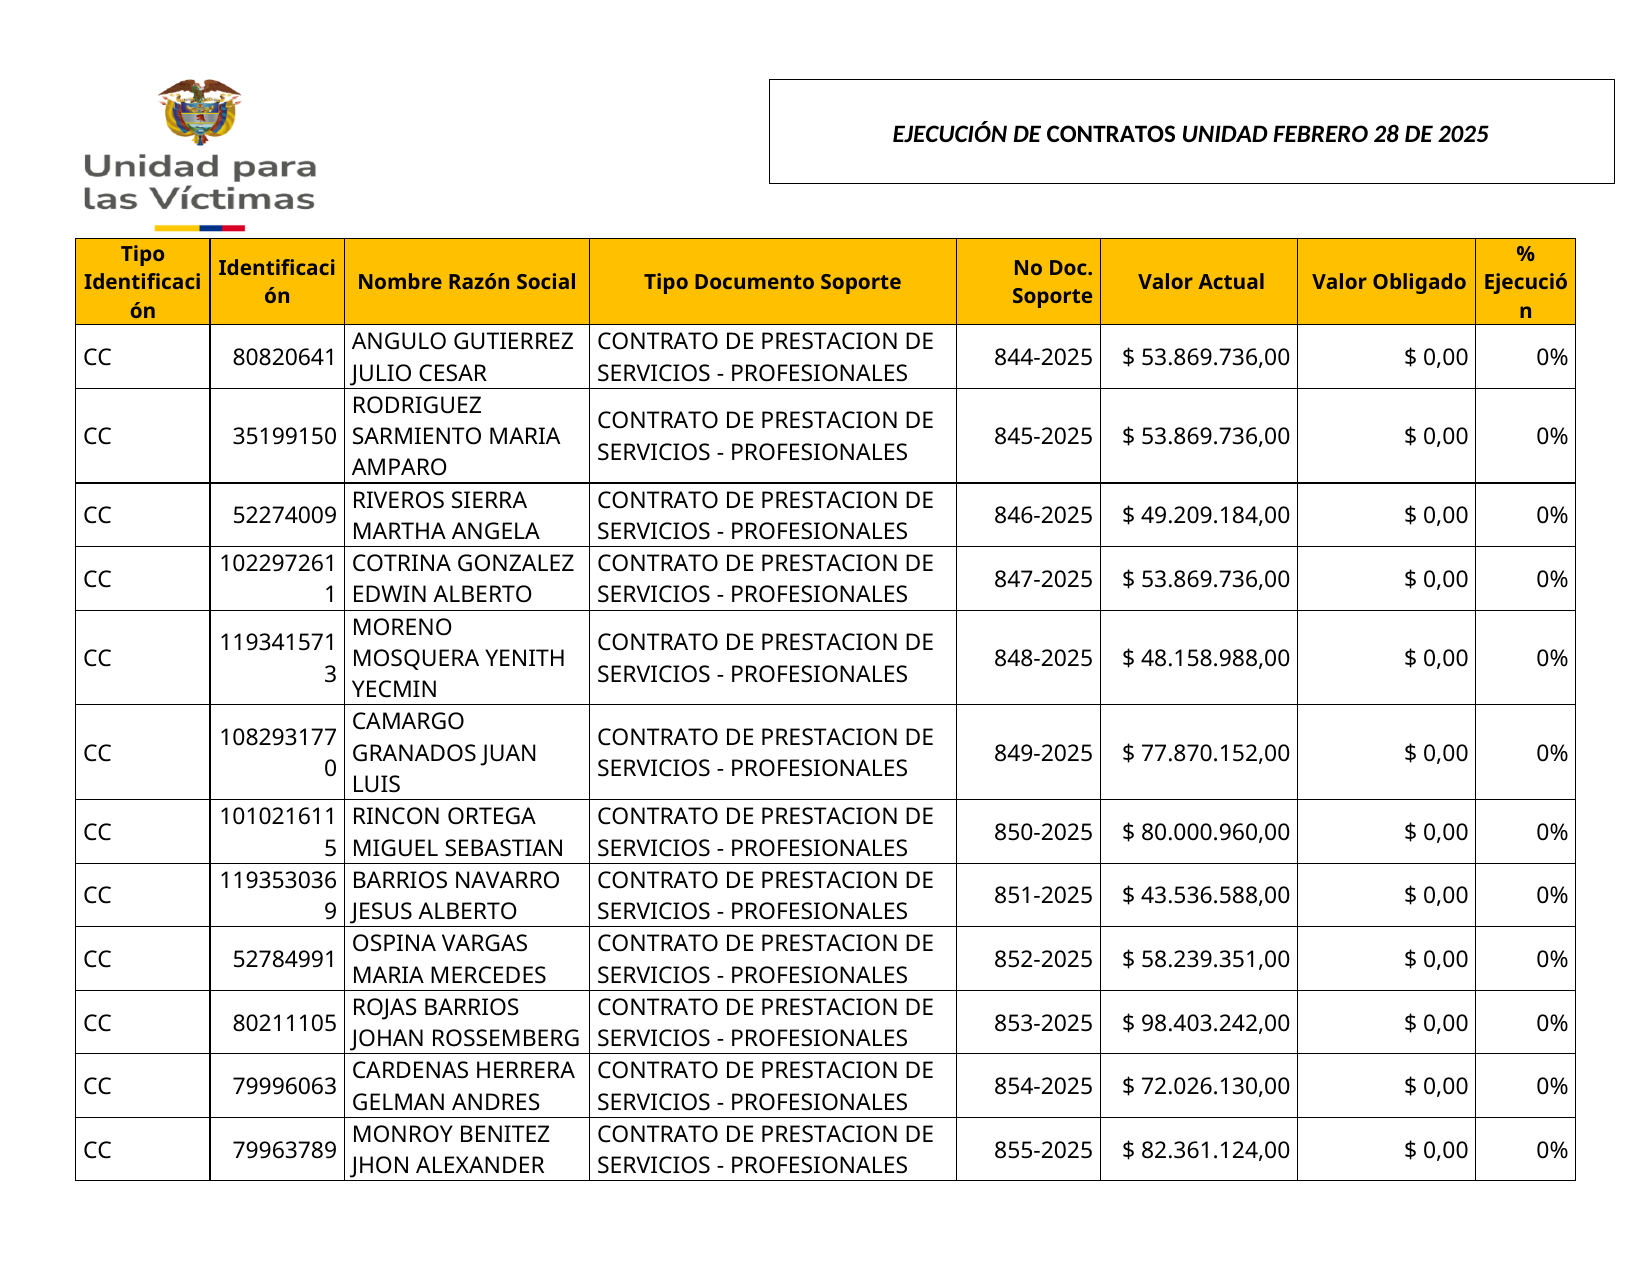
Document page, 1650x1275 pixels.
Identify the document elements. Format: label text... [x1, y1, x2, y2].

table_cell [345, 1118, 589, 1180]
picture [75, 73, 335, 238]
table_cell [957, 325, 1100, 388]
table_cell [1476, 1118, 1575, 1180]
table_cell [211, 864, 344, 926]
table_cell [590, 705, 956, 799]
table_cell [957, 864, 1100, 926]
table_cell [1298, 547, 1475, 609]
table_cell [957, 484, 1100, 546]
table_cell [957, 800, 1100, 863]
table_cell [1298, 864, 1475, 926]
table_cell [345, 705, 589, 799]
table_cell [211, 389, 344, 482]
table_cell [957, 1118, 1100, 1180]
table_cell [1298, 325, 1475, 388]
table_header Tipo Identificación [76, 239, 209, 324]
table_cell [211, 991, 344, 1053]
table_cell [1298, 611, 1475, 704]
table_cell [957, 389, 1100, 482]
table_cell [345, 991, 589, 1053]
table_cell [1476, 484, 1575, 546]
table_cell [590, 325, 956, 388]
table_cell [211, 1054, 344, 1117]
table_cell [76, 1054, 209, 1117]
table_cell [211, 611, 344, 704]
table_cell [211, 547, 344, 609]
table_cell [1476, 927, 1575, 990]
table_header Tipo Documento Soporte [590, 239, 956, 324]
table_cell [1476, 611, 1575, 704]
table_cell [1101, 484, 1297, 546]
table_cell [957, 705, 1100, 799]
table_header Nombre Razón Social [345, 239, 589, 324]
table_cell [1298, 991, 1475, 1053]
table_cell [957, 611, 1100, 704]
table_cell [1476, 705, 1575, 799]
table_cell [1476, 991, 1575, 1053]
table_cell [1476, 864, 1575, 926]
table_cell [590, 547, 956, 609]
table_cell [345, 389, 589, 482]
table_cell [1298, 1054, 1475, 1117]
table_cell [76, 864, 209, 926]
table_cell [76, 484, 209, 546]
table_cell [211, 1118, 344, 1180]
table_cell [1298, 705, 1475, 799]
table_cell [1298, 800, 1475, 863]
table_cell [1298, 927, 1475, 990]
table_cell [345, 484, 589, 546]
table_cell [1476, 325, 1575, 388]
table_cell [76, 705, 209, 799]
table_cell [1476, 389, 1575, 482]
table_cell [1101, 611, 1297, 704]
table_header No Doc. Soporte [957, 239, 1100, 324]
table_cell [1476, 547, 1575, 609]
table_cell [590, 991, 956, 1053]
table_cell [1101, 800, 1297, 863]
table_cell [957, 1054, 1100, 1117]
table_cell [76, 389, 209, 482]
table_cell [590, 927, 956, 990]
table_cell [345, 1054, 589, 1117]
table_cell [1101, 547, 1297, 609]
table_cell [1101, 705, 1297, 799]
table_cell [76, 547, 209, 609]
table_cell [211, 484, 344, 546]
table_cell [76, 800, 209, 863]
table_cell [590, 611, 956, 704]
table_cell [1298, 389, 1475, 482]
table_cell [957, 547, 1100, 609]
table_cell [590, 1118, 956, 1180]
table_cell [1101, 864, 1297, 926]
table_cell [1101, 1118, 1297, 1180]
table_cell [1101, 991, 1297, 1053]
table_header Valor Actual [1101, 239, 1297, 324]
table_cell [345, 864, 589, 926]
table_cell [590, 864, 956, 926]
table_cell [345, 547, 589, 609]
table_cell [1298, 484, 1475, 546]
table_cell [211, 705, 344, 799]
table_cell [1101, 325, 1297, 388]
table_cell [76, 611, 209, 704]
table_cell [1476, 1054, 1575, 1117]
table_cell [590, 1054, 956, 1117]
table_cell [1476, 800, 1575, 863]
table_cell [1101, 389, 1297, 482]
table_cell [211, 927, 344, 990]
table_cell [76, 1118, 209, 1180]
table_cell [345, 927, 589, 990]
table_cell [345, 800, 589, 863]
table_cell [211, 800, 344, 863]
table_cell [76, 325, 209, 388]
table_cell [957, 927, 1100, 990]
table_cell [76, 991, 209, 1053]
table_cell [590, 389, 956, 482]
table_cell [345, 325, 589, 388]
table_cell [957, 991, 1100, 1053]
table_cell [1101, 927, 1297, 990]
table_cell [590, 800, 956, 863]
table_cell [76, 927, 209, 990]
table_header Valor Obligado [1298, 239, 1475, 324]
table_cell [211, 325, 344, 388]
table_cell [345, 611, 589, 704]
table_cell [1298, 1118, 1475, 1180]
table_header Identificación [211, 239, 344, 324]
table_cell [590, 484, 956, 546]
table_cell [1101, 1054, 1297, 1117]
table_header % Ejecución [1476, 239, 1575, 324]
